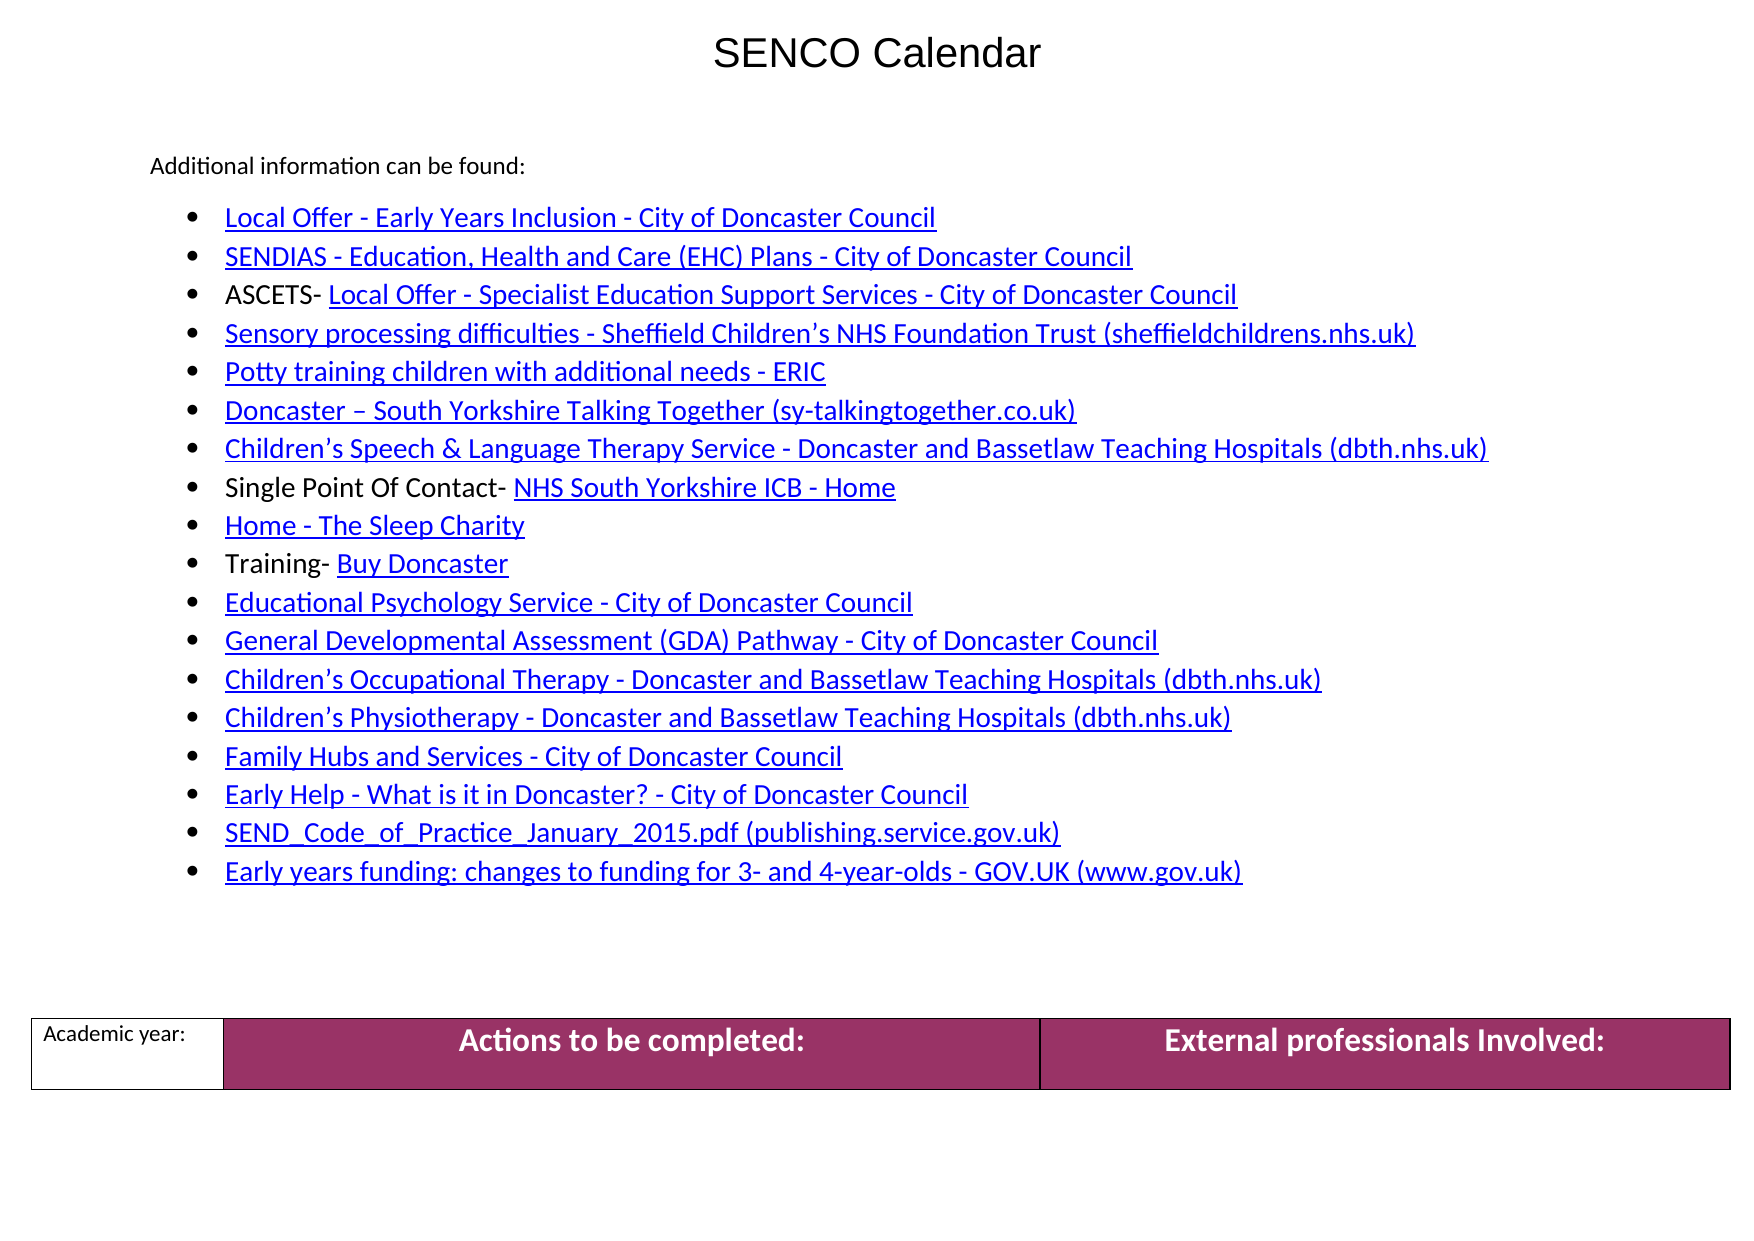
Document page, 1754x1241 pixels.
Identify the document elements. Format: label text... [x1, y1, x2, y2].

list ASCETS- Local Offer - Specialist Education Support Services - City of Doncaster Council [187, 276, 1604, 312]
list Potty training children with additional needs - ERIC [187, 353, 1604, 389]
table_header Academic year: [32, 1019, 223, 1089]
list Training- Buy Doncaster [187, 546, 1604, 581]
list Single Point Of Contact- NHS South Yorkshire ICB - Home [187, 469, 1604, 504]
list SENDIAS - Education, Health and Care (EHC) Plans - City of Doncaster Council [187, 238, 1604, 274]
list Children’s Speech & Language Therapy Service - Doncaster and Bassetlaw Teaching Hospitals (dbth.nhs.uk) [187, 430, 1604, 466]
list Local Offer - Early Years Inclusion - City of Doncaster Council [187, 199, 1604, 235]
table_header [224, 1019, 1039, 1089]
list Family Hubs and Services - City of Doncaster Council [187, 738, 1604, 773]
list General Developmental Assessment (GDA) Pathway - City of Doncaster Council [187, 622, 1604, 658]
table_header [1041, 1019, 1729, 1089]
list Home - The Sleep Charity [187, 507, 1604, 543]
text Additional information can be found: [150, 150, 1604, 181]
list Early years funding: changes to funding for 3- and 4-year-olds - GOV.UK (www.gov.uk) [187, 853, 1604, 889]
list Early Help - What is it in Doncaster? - City of Doncaster Council [187, 776, 1604, 812]
list Children’s Occupational Therapy - Doncaster and Bassetlaw Teaching Hospitals (dbth.nhs.uk) [187, 661, 1604, 696]
list Children’s Physiotherapy - Doncaster and Bassetlaw Teaching Hospitals (dbth.nhs.uk) [187, 699, 1604, 735]
list Doncaster – South Yorkshire Talking Together (sy-talkingtogether.co.uk) [187, 392, 1604, 427]
list Sensory processing difficulties - Sheffield Children’s NHS Foundation Trust (sheffieldchildrens.nhs.uk) [187, 315, 1604, 351]
list SEND_Code_of_Practice_January_2015.pdf (publishing.service.gov.uk) [187, 814, 1604, 850]
list Educational Psychology Service - City of Doncaster Council [187, 584, 1604, 619]
